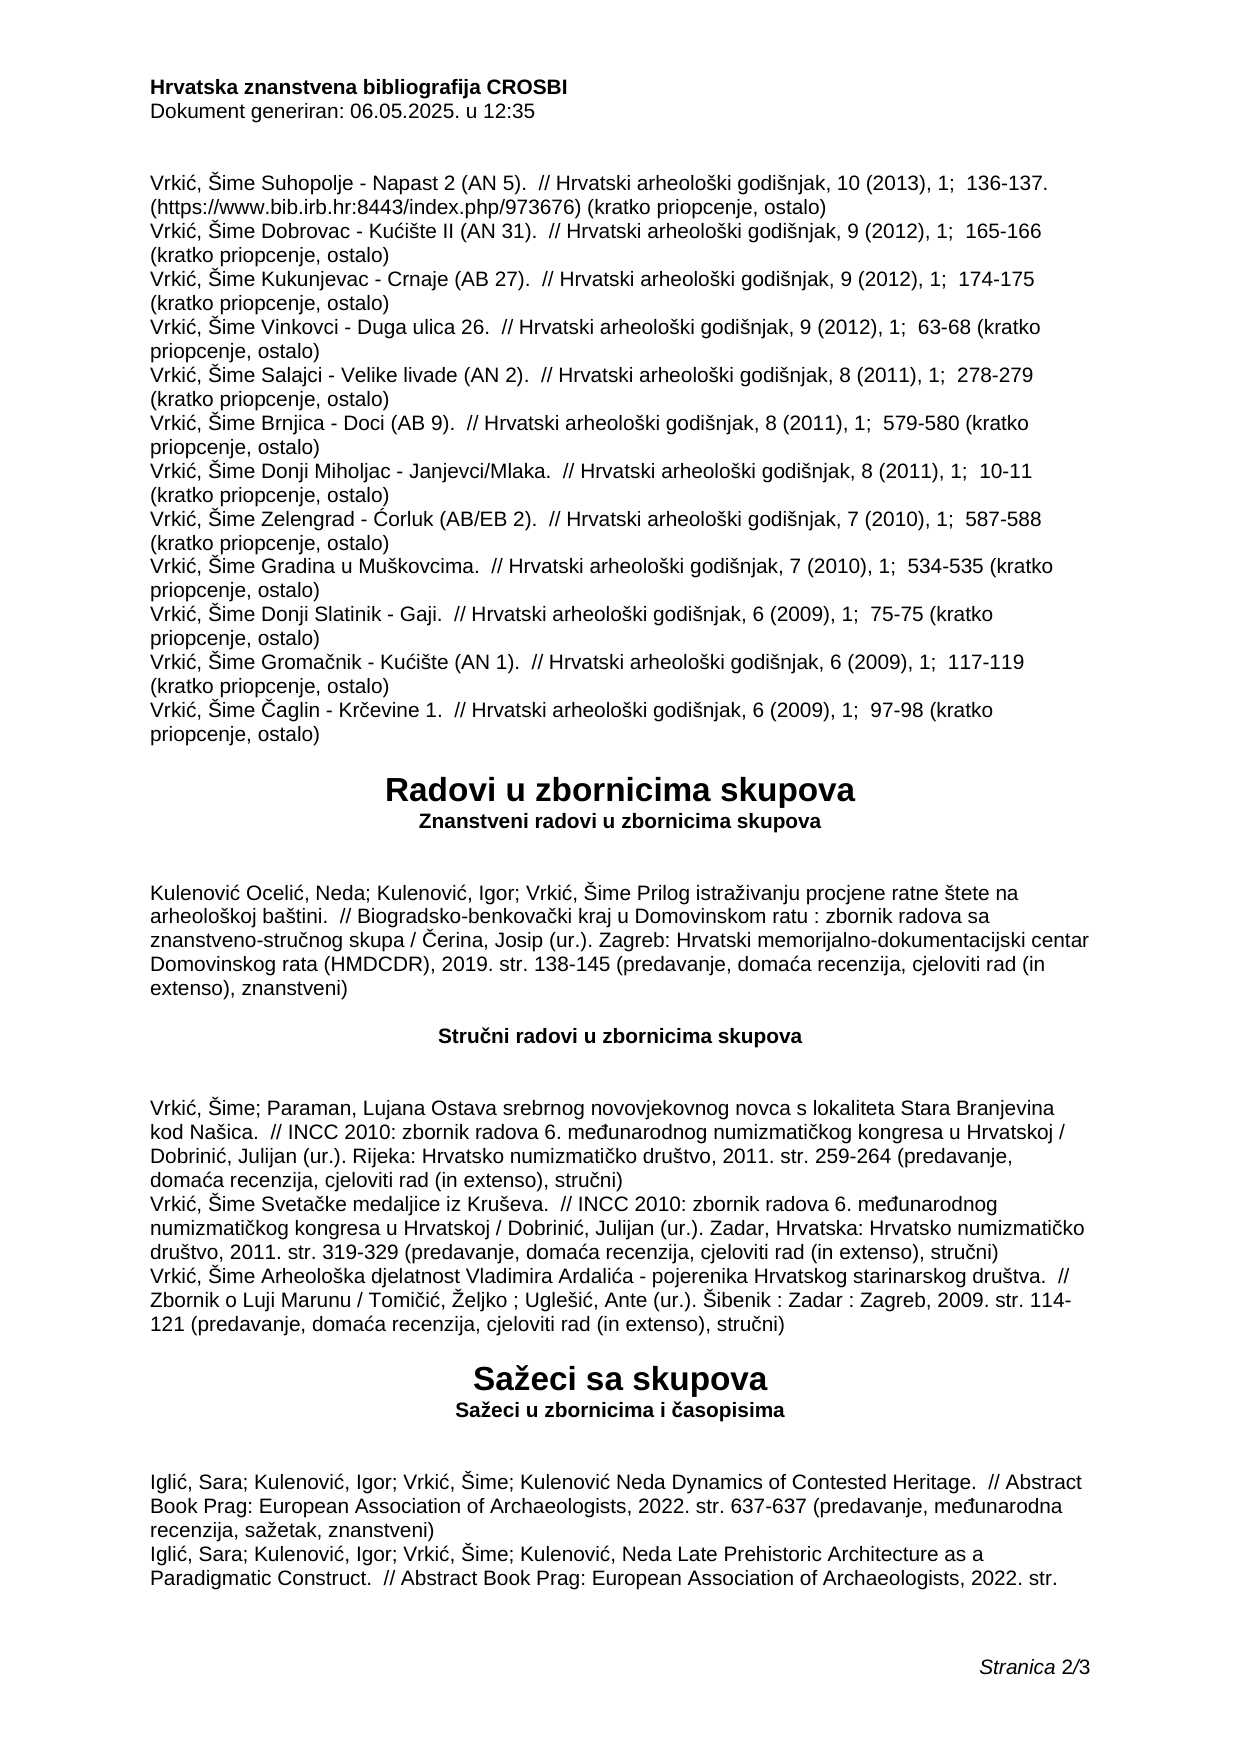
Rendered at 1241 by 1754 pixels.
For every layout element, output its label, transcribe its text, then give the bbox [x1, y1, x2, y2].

text Vrkić, Šime [150, 363, 1090, 411]
text Vrkić, Šime [150, 650, 1090, 698]
subtitle Znanstveni radovi u zbornicima skupova [150, 808, 1090, 832]
text Vrkić, Šime [150, 458, 1090, 506]
subtitle Radovi u zbornicima skupova [150, 770, 1090, 808]
text Vrkić, Šime [150, 554, 1090, 602]
text Vrkić, Šime [150, 315, 1090, 363]
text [150, 1542, 1090, 1589]
text Vrkić, Šime [150, 171, 1090, 219]
text Kulenović Ocelić, Neda; Kulenović, Igor; Vrkić, Šime [150, 880, 1090, 1000]
text Vrkić, Šime [150, 411, 1090, 458]
text Vrkić, Šime; Paraman, Lujana [150, 1096, 1090, 1192]
text Vrkić, Šime [150, 602, 1090, 650]
text Vrkić, Šime [150, 698, 1090, 746]
subtitle Sažeci sa skupova [150, 1359, 1090, 1398]
text Vrkić, Šime [150, 219, 1090, 267]
subtitle Stručni radovi u zbornicima skupova [150, 1024, 1090, 1048]
subtitle Sažeci u zbornicima i časopisima [150, 1398, 1090, 1422]
text Vrkić, Šime [150, 267, 1090, 315]
text Vrkić, Šime [150, 1264, 1090, 1336]
text Iglić, Sara; Kulenović, Igor; Vrkić, Šime; Kulenović Neda [150, 1470, 1090, 1542]
text Vrkić, Šime [150, 506, 1090, 554]
text Vrkić, Šime [150, 1192, 1090, 1264]
